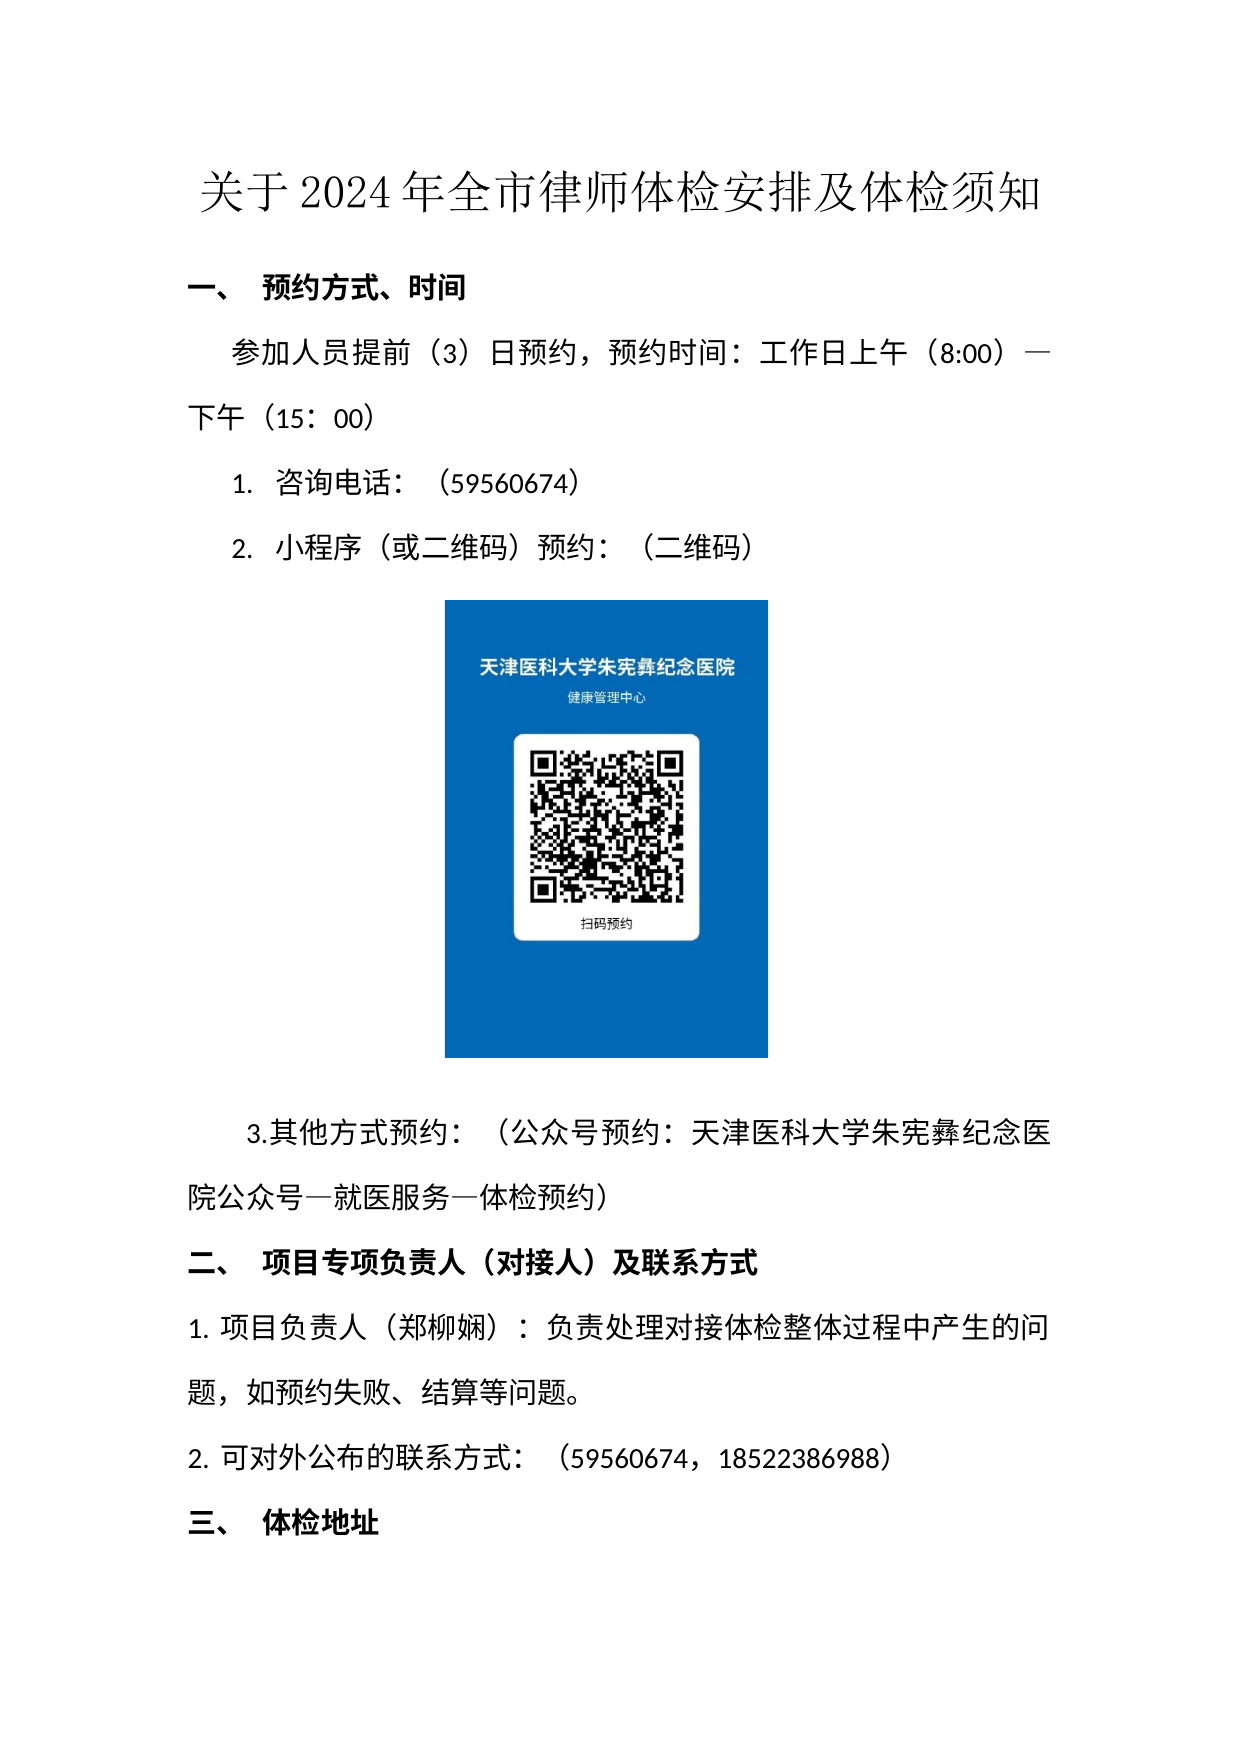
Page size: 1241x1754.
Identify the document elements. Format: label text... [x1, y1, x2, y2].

list 体检地址 [187, 1488, 1053, 1553]
text 参加人员提前（3）日预约，预约时间：工作日上午（8:00）—下午（15：00） [187, 318, 1053, 448]
list 预约方式、时间 [187, 253, 1053, 318]
text 关于2024年全市律师体检安排及体检须知 [187, 162, 1053, 220]
picture [444, 600, 769, 1058]
list 可对外公布的联系方式：（59560674，18522386988） [187, 1423, 1053, 1488]
list 项目专项负责人（对接人）及联系方式 [187, 1228, 1053, 1293]
list 3.其他方式预约：（公众号预约：天津医科大学朱宪彝纪念医院公众号—就医服务—体检预约） [187, 1098, 1053, 1228]
list 项目负责人（郑柳娴）：负责处理对接体检整体过程中产生的问题，如预约失败、结算等问题。 [187, 1293, 1053, 1423]
list 咨询电话：（59560674） [187, 448, 1053, 513]
list 小程序（或二维码）预约：（二维码） [187, 513, 1053, 578]
